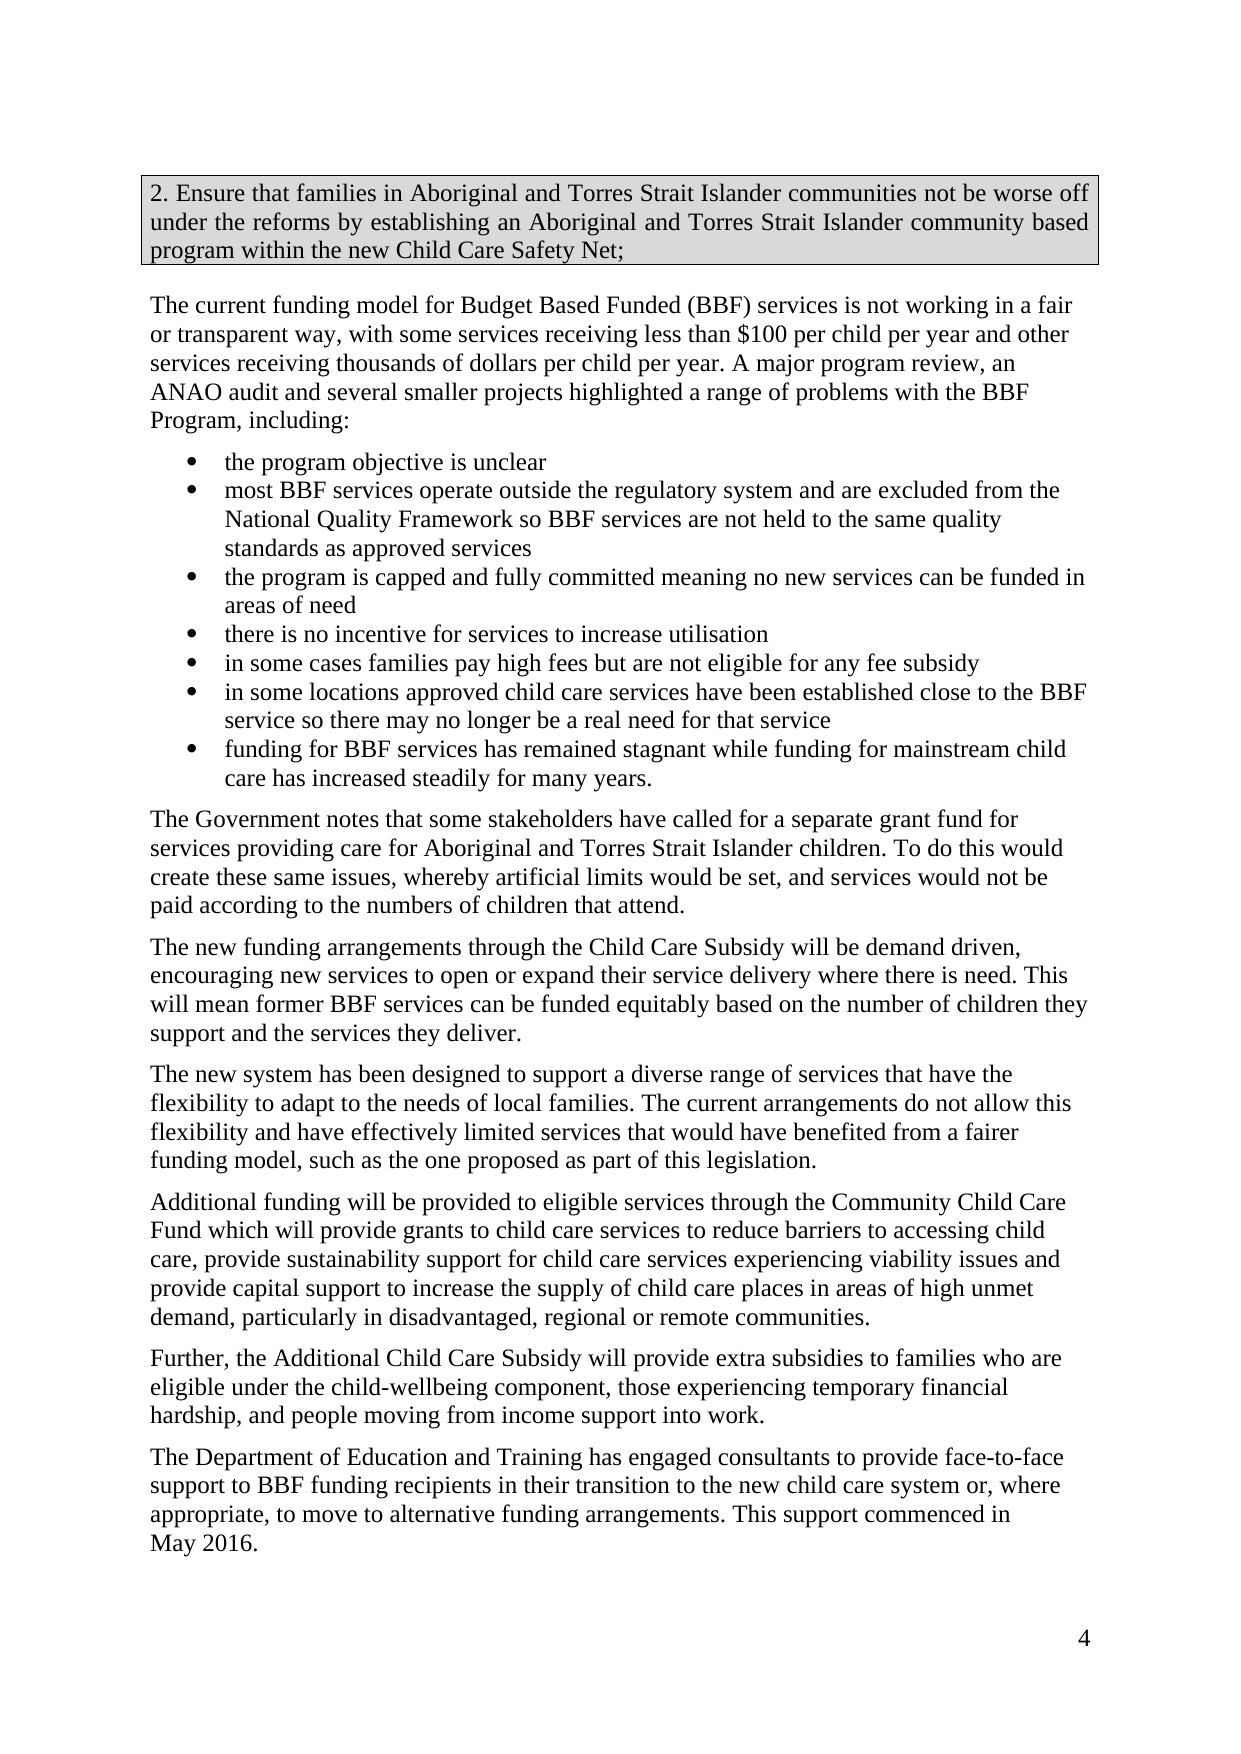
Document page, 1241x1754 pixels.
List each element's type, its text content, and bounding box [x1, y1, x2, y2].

text The Government notes that some stakeholders have called for a separate grant fund for services providing care for Aboriginal and Torres Strait Islander children. To do this would create these same issues, whereby artificial limits would be set, and services would not be paid according to the numbers of children that attend. [150, 804, 1090, 919]
list in some cases families pay high fees but are not eligible for any fee subsidy [187, 648, 1090, 677]
text The new system has been designed to support a diverse range of services that have the flexibility to adapt to the needs of local families. The current arrangements do not allow this flexibility and have effectively limited services that would have benefited from a fairer funding model, such as the one proposed as part of this legislation. [150, 1059, 1090, 1174]
text The current funding model for Budget Based Funded (BBF) services is not working in a fair or transparent way, with some services receiving less than $100 per child per year and other services receiving thousands of dollars per child per year. A major program review, an ANAO audit and several smaller projects highlighted a range of problems with the BBF Program, including: [150, 290, 1090, 434]
text The Department of Education and Training has engaged consultants to provide face-to-face support to BBF funding recipients in their transition to the new child care system or, where appropriate, to move to alternative funding arrangements. This support commenced in May 2016. [150, 1442, 1090, 1557]
text The new funding arrangements through the Child Care Subsidy will be demand driven, encouraging new services to open or expand their service delivery where there is need. This will mean former BBF services can be funded equitably based on the number of children they support and the services they deliver. [150, 932, 1090, 1047]
text Further, the Additional Child Care Subsidy will provide extra subsidies to families who are eligible under the child-wellbeing component, those experiencing temporary financial hardship, and people moving from income support into work. [150, 1343, 1090, 1429]
text Additional funding will be provided to eligible services through the Community Child Care Fund which will provide grants to child care services to reduce barriers to accessing child care, provide sustainability support for child care services experiencing viability issues and provide capital support to increase the supply of child care places in areas of high unmet demand, particularly in disadvantaged, regional or remote communities. [150, 1187, 1090, 1330]
list most BBF services operate outside the regulatory system and are excluded from the National Quality Framework so BBF services are not held to the same quality standards as approved services [187, 475, 1090, 562]
list there is no incentive for services to increase utilisation [187, 619, 1090, 648]
list the program objective is unclear [187, 447, 1090, 475]
list in some locations approved child care services have been established close to the BBF service so there may no longer be a real need for that service [187, 677, 1090, 734]
text 2. Ensure that families in Aboriginal and Torres Strait Islander communities not be worse off under the reforms by establishing an Aboriginal and Torres Strait Islander community based program within the new Child Care Safety Net; [142, 176, 1098, 264]
list the program is capped and fully committed meaning no new services can be funded in areas of need [187, 562, 1090, 619]
list funding for BBF services has remained stagnant while funding for mainstream child care has increased steadily for many years. [187, 734, 1090, 792]
